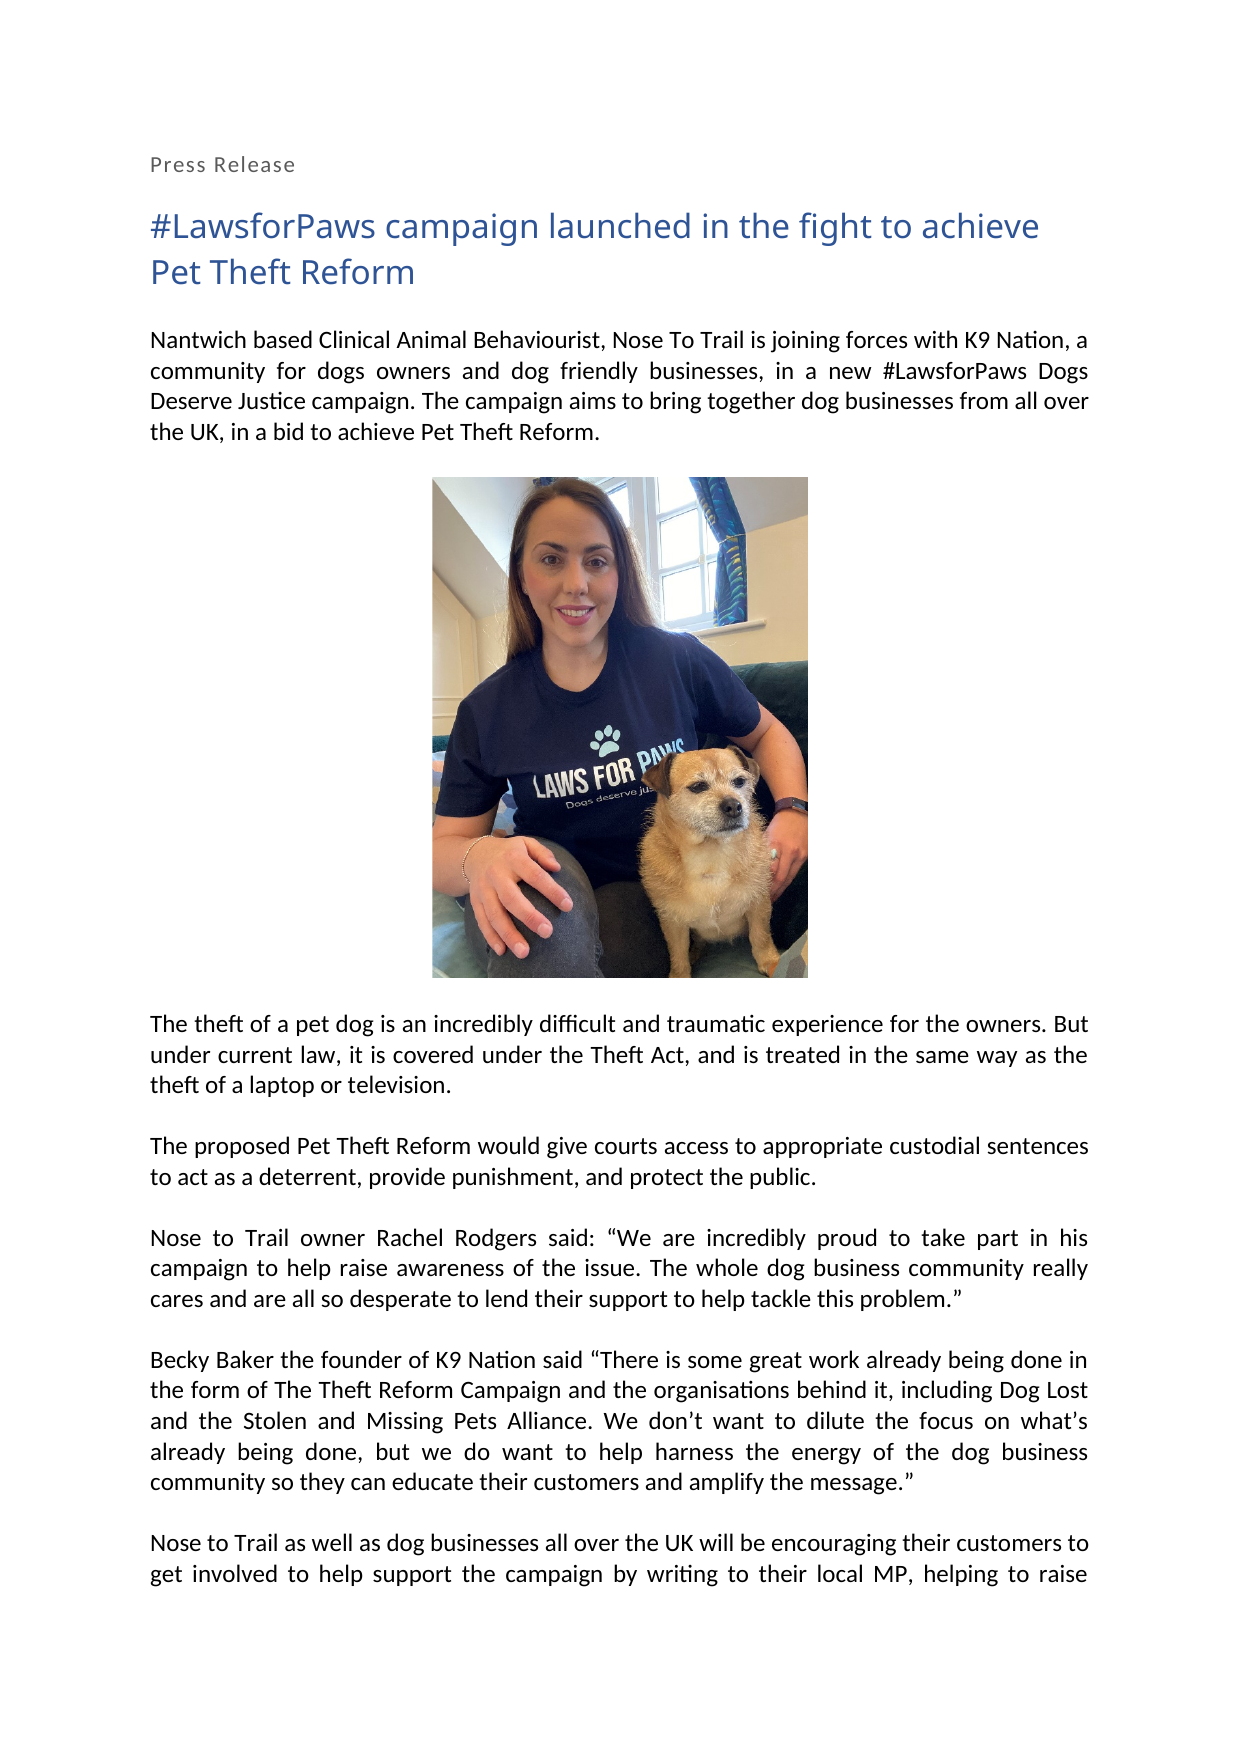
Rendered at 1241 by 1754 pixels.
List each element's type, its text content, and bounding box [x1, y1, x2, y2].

text Becky Baker the founder of K9 Nation said “There is some great work already being done in the form of The Theft Reform Campaign and the organisations behind it, including Dog Lost and the Stolen and Missing Pets Alliance. We don’t want to dilute the focus on what’s already being done, but we do want to help harness the energy of the dog business community so they can educate their customers and amplify the message.” [150, 1344, 1090, 1497]
subtitle #LawsforPaws campaign launched in the fight to achieve Pet Theft Reform [150, 203, 1090, 294]
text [150, 1527, 1090, 1588]
text Nantwich based Clinical Animal Behaviourist, Nose To Trail is joining forces with K9 Nation, a community for dogs owners and dog friendly businesses, in a new #LawsforPaws Dogs Deserve Justice campaign. The campaign aims to bring together dog businesses from all over the UK, in a bid to achieve Pet Theft Reform. [150, 324, 1090, 446]
subtitle Press Release [150, 150, 1090, 178]
text The theft of a pet dog is an incredibly difficult and traumatic experience for the owners. But under current law, it is covered under the Theft Act, and is treated in the same way as the theft of a laptop or television. [150, 1008, 1090, 1100]
text The proposed Pet Theft Reform would give courts access to appropriate custodial sentences to act as a deterrent, provide punishment, and protect the public. [150, 1131, 1090, 1192]
text Nose to Trail owner Rachel Rodgers said: “We are incredibly proud to take part in his campaign to help raise awareness of the issue. The whole dog business community really cares and are all so desperate to lend their support to help tackle this problem.” [150, 1222, 1090, 1314]
picture [432, 477, 808, 978]
